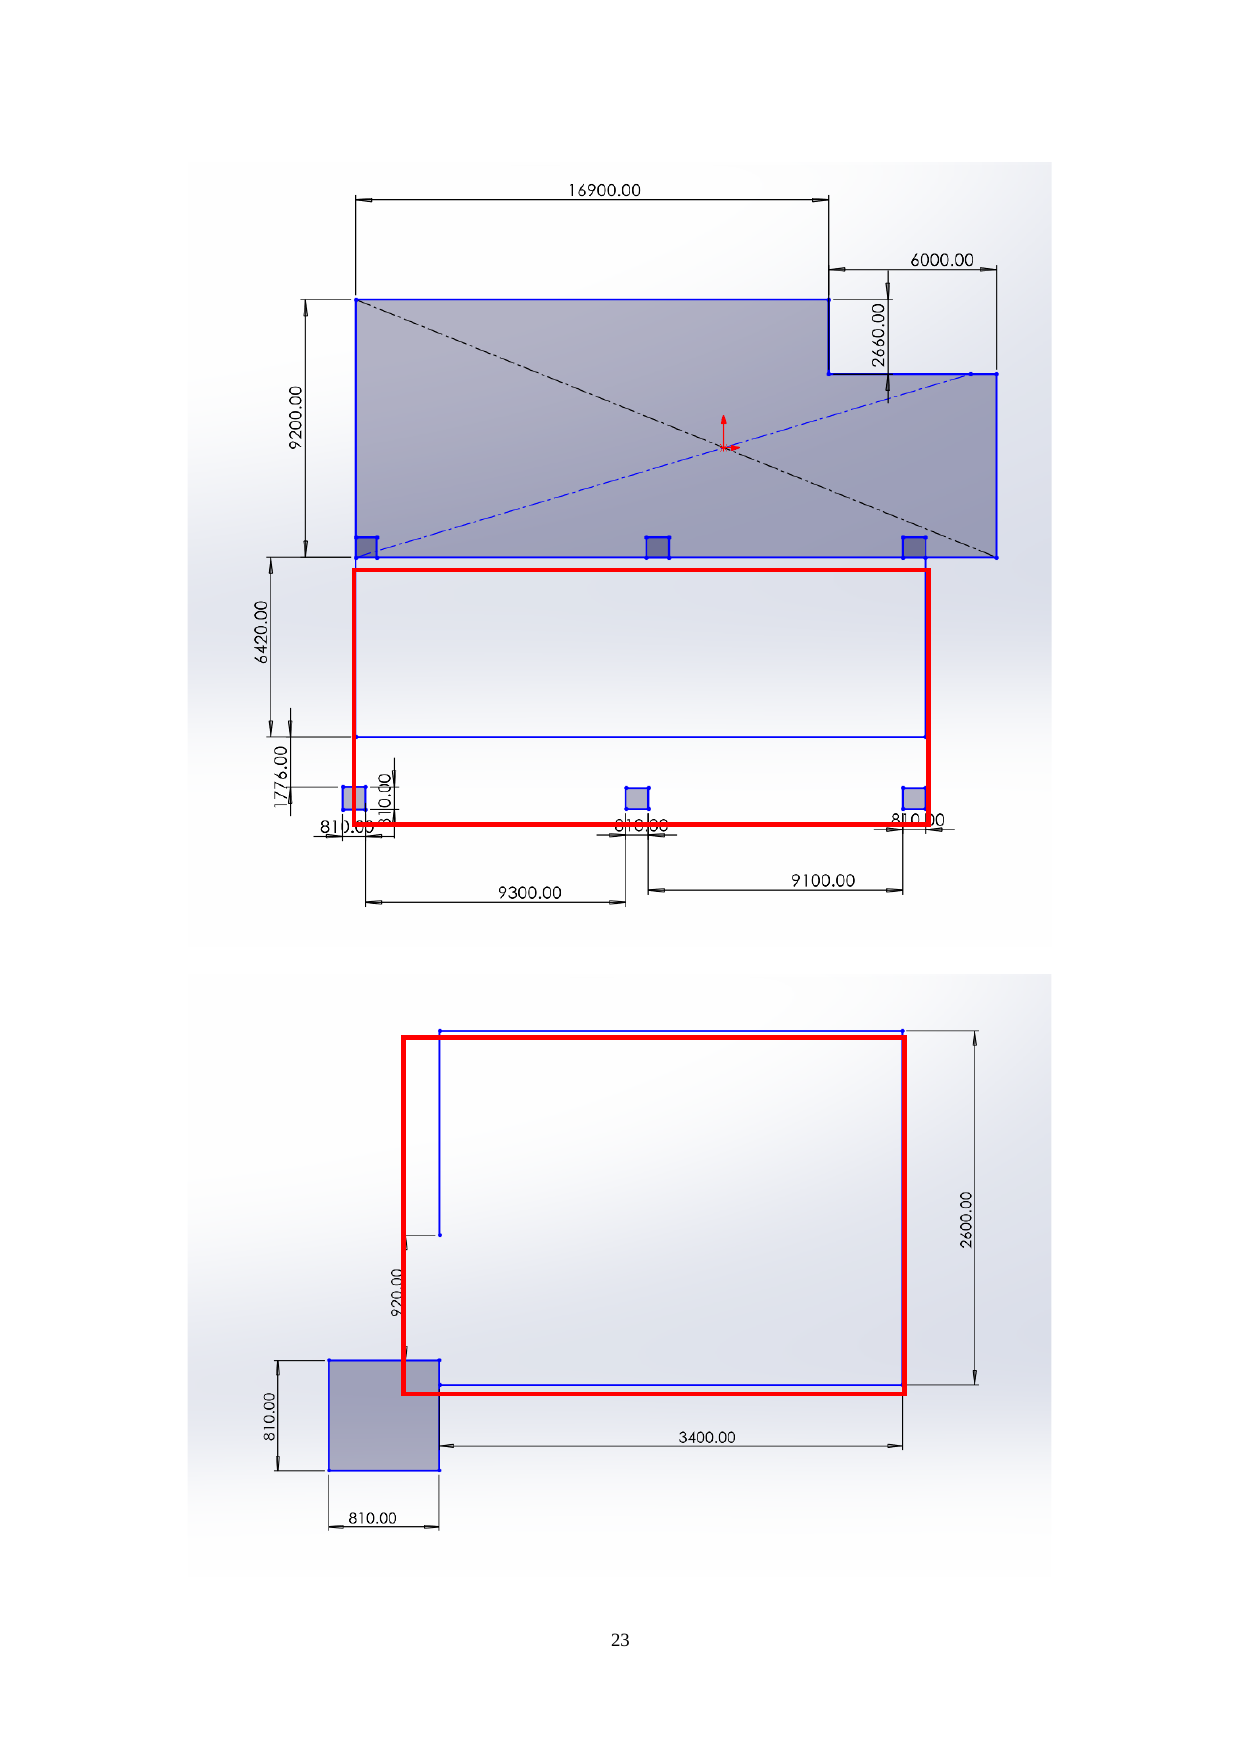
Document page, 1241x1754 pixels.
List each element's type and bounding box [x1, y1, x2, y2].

picture [187, 974, 1052, 1577]
picture [187, 162, 1052, 947]
